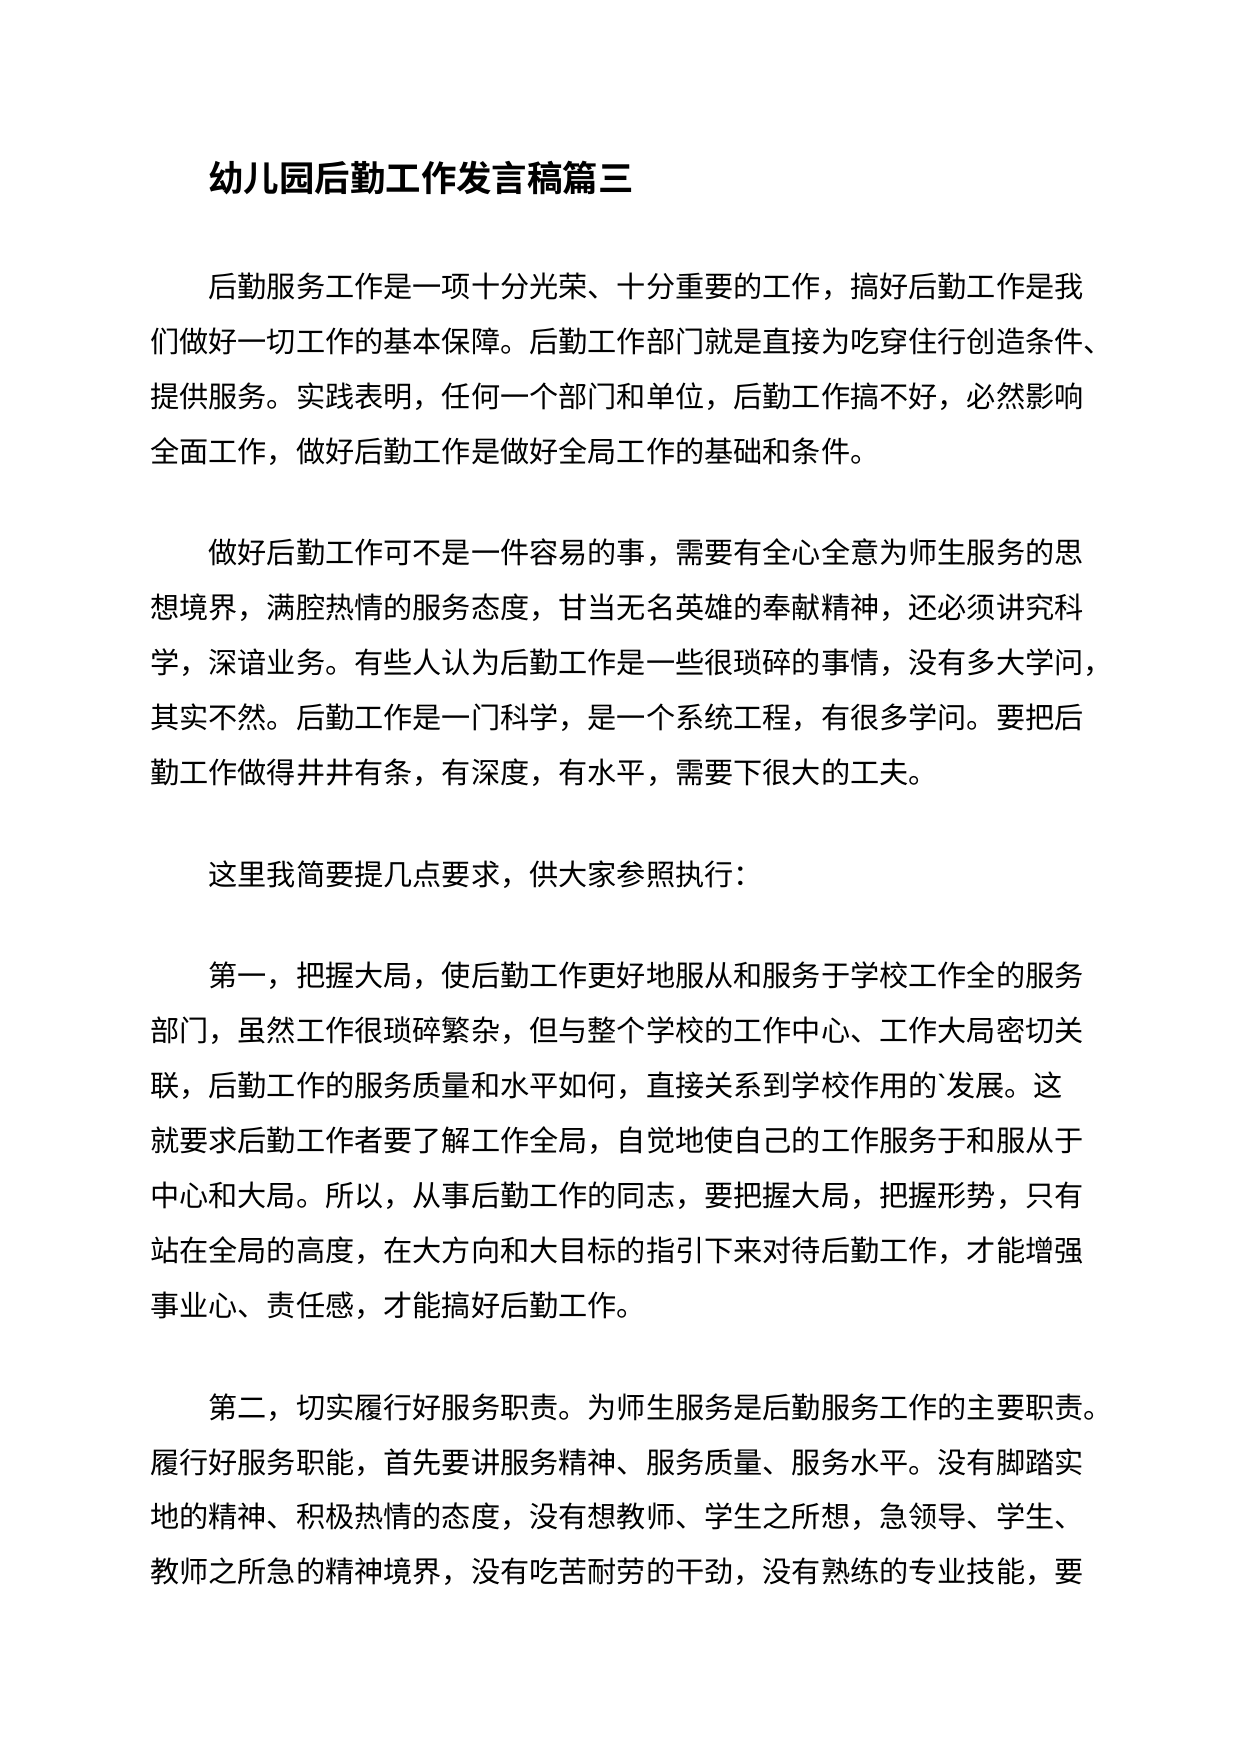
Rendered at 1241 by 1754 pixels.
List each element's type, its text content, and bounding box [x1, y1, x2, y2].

text 第一，把握大局，使后勤工作更好地服从和服务于学校工作全的服务部门，虽然工作很琐碎繁杂，但与整个学校的工作中心、工作大局密切关联，后勤工作的服务质量和水平如何，直接关系到学校作用的`发展。这就要求后勤工作者要了解工作全局，自觉地使自己的工作服务于和服从于中心和大局。所以，从事后勤工作的同志，要把握大局，把握形势，只有站在全局的高度，在大方向和大目标的指引下来对待后勤工作，才能增强事业心、责任感，才能搞好后勤工作。 [150, 953, 1090, 1325]
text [150, 1384, 1090, 1591]
text 幼儿园后勤工作发言稿篇三 [150, 150, 1090, 201]
text 这里我简要提几点要求，供大家参照执行： [150, 851, 1090, 893]
text 做好后勤工作可不是一件容易的事，需要有全心全意为师生服务的思想境界，满腔热情的服务态度，甘当无名英雄的奉献精神，还必须讲究科学，深谙业务。有些人认为后勤工作是一些很琐碎的事情，没有多大学问，其实不然。后勤工作是一门科学，是一个系统工程，有很多学问。要把后勤工作做得井井有条，有深度，有水平，需要下很大的工夫。 [150, 530, 1090, 792]
text 后勤服务工作是一项十分光荣、十分重要的工作，搞好后勤工作是我们做好一切工作的基本保障。后勤工作部门就是直接为吃穿住行创造条件、提供服务。实践表明，任何一个部门和单位，后勤工作搞不好，必然影响全面工作，做好后勤工作是做好全局工作的基础和条件。 [150, 263, 1090, 470]
